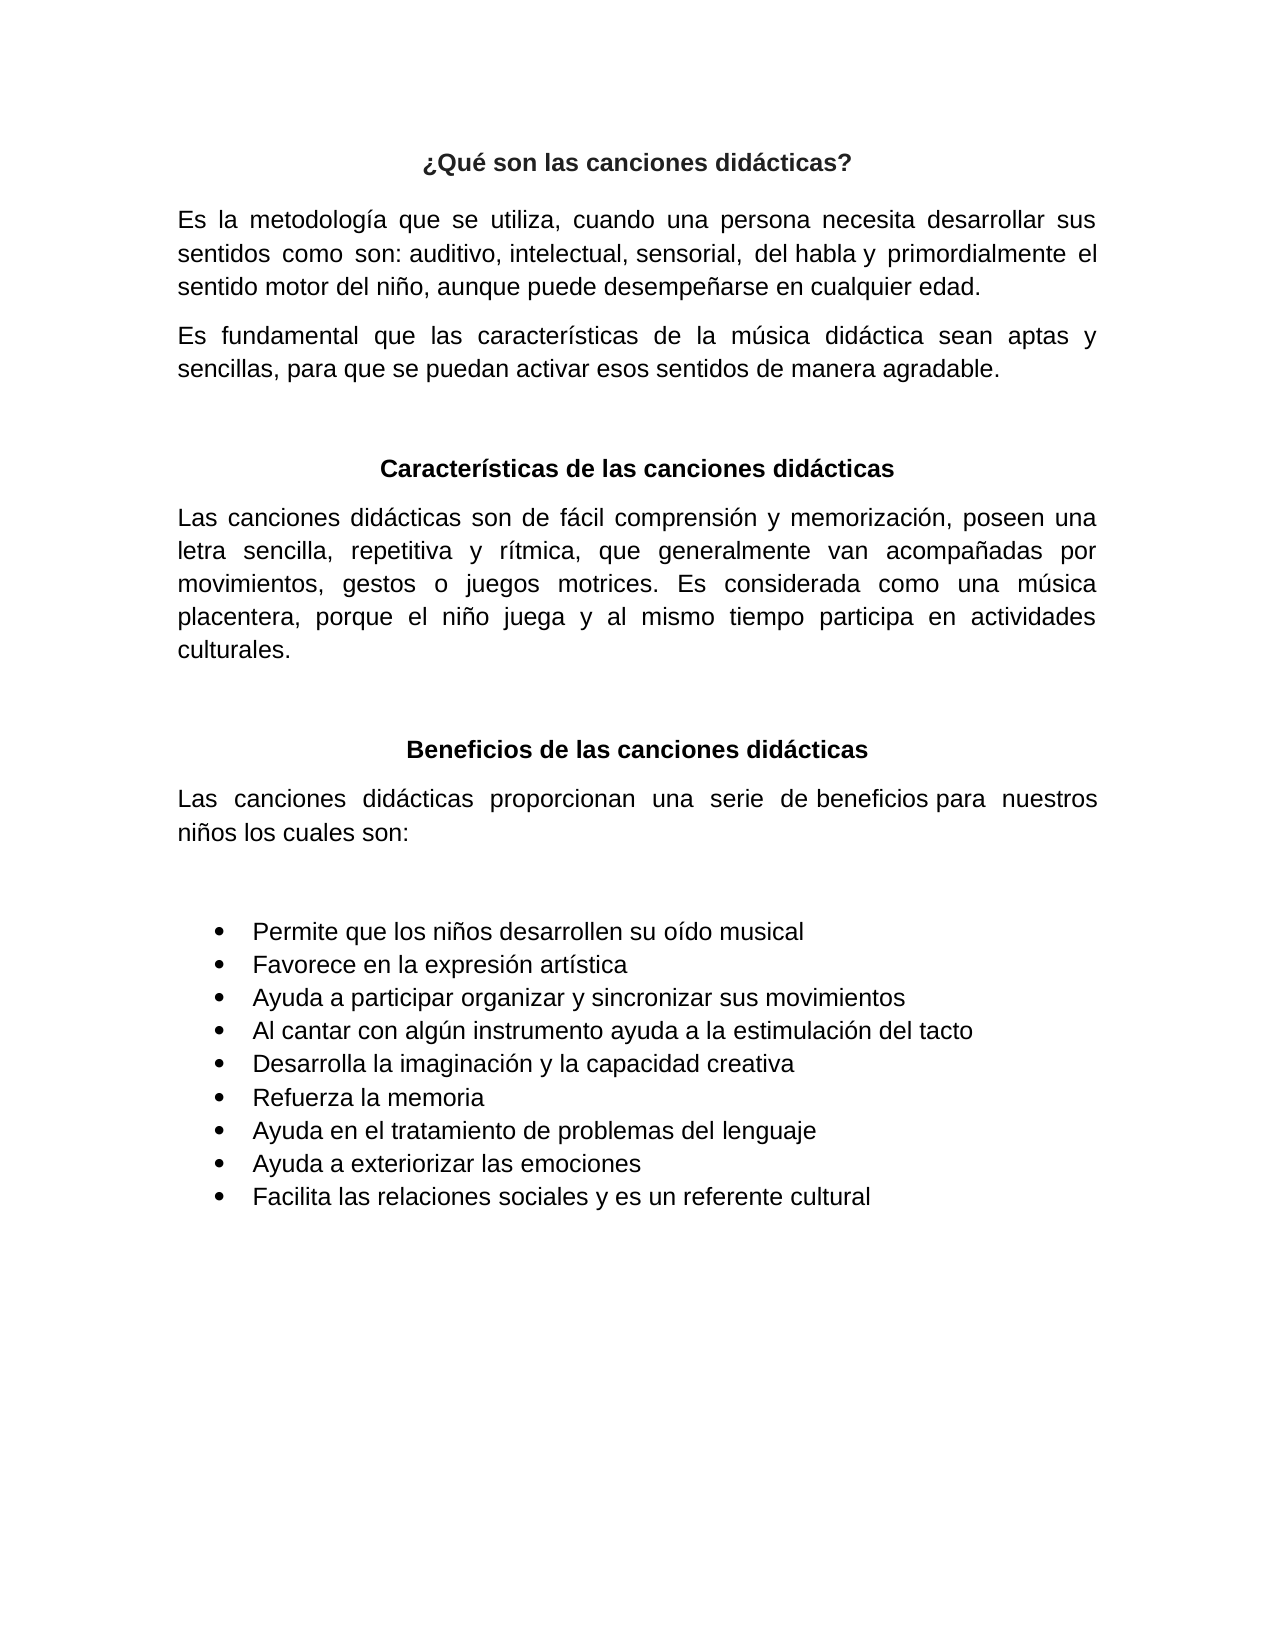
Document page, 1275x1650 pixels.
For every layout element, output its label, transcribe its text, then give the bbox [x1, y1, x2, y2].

text Características de las canciones didácticas [177, 454, 1098, 482]
text Las canciones didácticas proporcionan una serie de beneficios para nuestros niños los cuales son: [177, 784, 1098, 846]
list Favorece en la expresión artística [215, 950, 1098, 979]
list Desarrolla la imaginación y la capacidad creativa [215, 1049, 1098, 1078]
list Al cantar con algún instrumento ayuda a la estimulación del tacto [215, 1016, 1098, 1045]
text Es la metodología que se utiliza, cuando una persona necesita desarrollar sus sentidos como son: auditivo, intelectual, sensorial, del habla y primordialmente el sentido motor del niño, aunque puede desempeñarse en cualquier edad. [177, 206, 1098, 300]
list Permite que los niños desarrollen su oído musical [215, 917, 1098, 946]
text ¿Qué son las canciones didácticas? [177, 148, 1098, 176]
list Refuerza la memoria [215, 1082, 1098, 1111]
list Facilita las relaciones sociales y es un referente cultural [215, 1182, 1098, 1211]
list Ayuda a exteriorizar las emociones [215, 1149, 1098, 1178]
list Ayuda en el tratamiento de problemas del lenguaje [215, 1116, 1098, 1144]
text Es fundamental que las características de la música didáctica sean aptas y sencillas, para que se puedan activar esos sentidos de manera agradable. [177, 321, 1098, 383]
list Ayuda a participar organizar y sincronizar sus movimientos [215, 983, 1098, 1012]
text Beneficios de las canciones didácticas [177, 735, 1098, 763]
text Las canciones didácticas son de fácil comprensión y memorización, poseen una letra sencilla, repetitiva y rítmica, que generalmente van acompañadas por movimientos, gestos o juegos motrices. Es considerada como una música placentera, porque el niño juega y al mismo tiempo participa en actividades culturales. [177, 503, 1098, 664]
